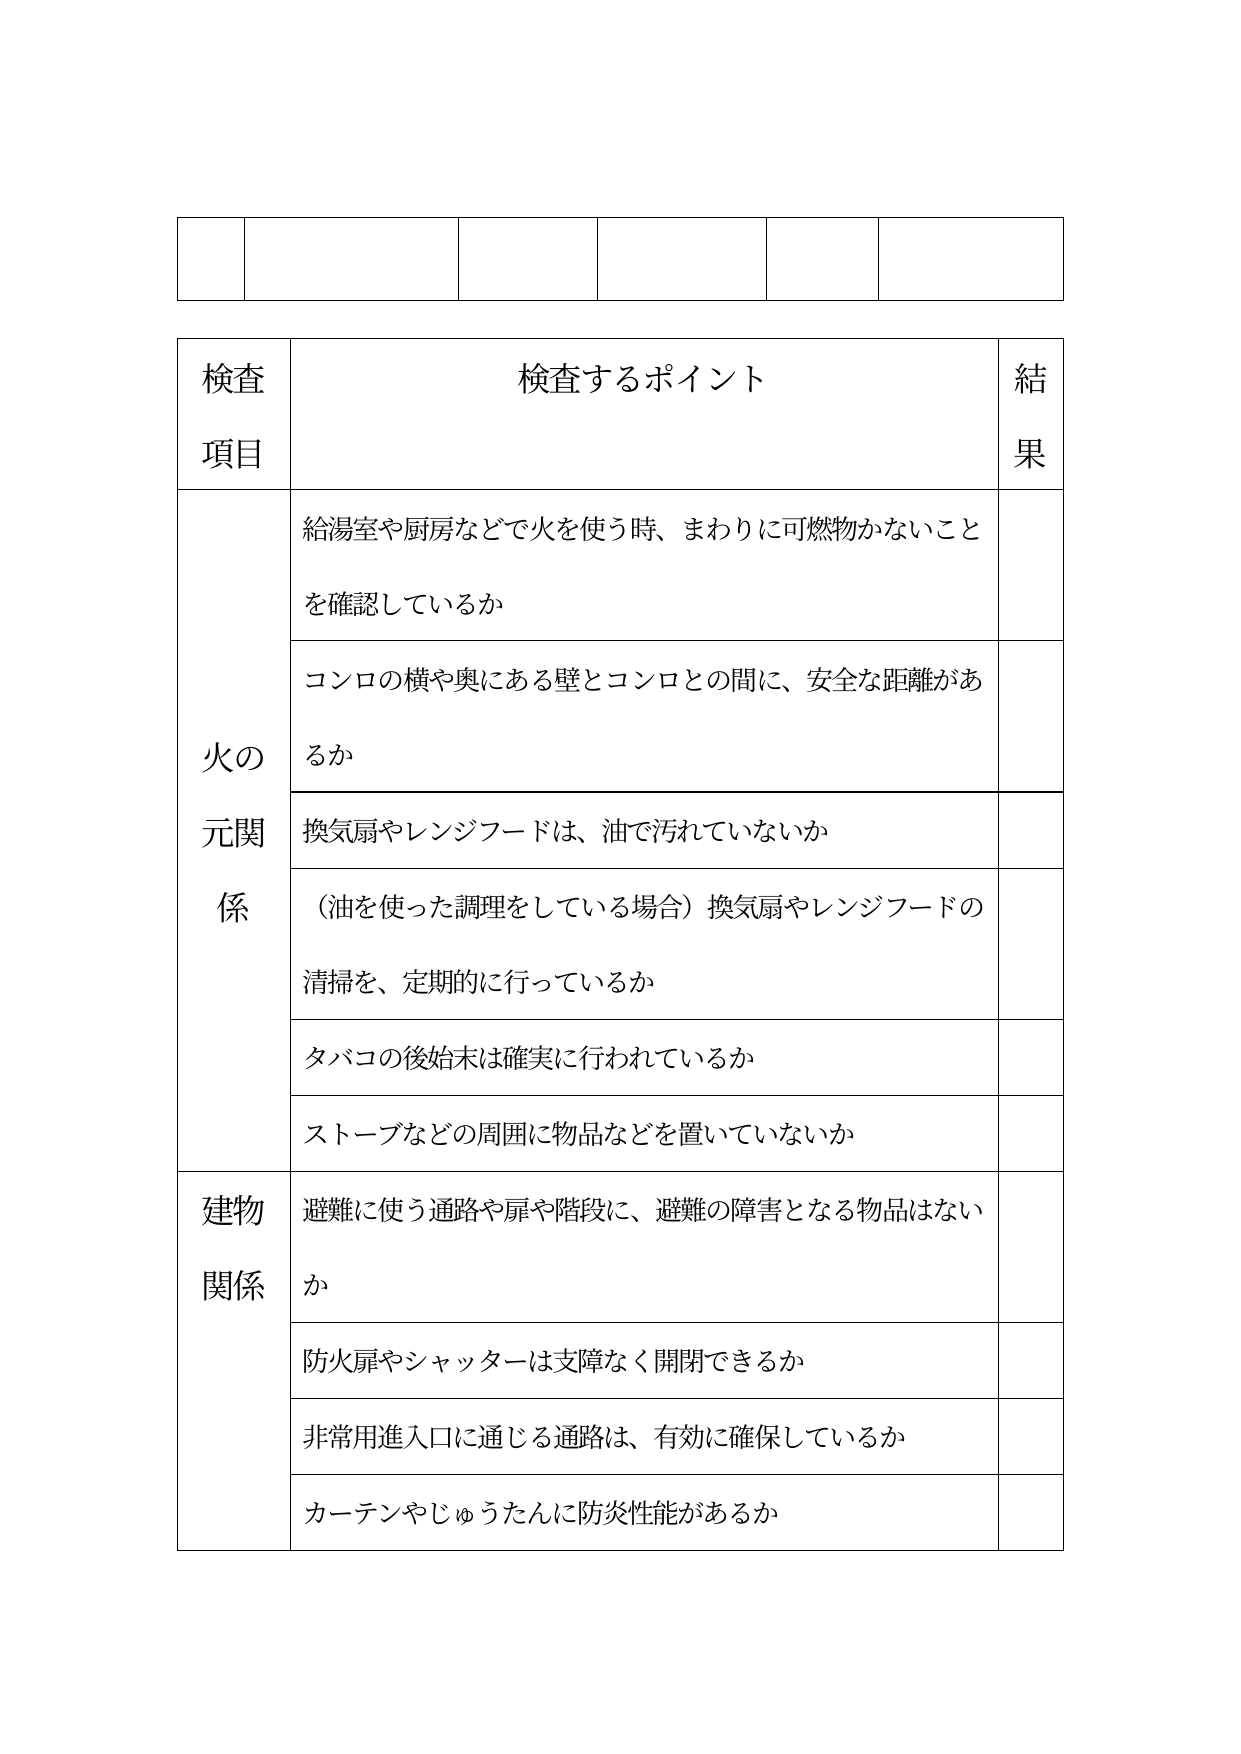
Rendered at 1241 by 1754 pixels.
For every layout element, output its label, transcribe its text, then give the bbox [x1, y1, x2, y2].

table_cell [999, 1399, 1063, 1474]
table_cell [999, 869, 1063, 1018]
table_cell 避難に使う通路や扉や階段に、避難の障害となる物品はないか [291, 1172, 998, 1322]
table_cell ストーブなどの周囲に物品などを置いていないか [291, 1096, 998, 1171]
table_cell コンロの横や奥にある壁とコンロとの間に、安全な距離があるか [291, 641, 998, 791]
table_header 検査するポイント [291, 339, 998, 489]
table_cell [999, 1096, 1063, 1171]
table_cell [999, 793, 1063, 867]
table_cell 火の元関係 [178, 490, 290, 1171]
table_cell 建物 関係 [178, 1172, 290, 1550]
table_cell [879, 218, 1063, 300]
table_cell 換気扇やレンジフードは、油で汚れていないか [291, 793, 998, 867]
table_cell タバコの後始末は確実に行われているか [291, 1020, 998, 1094]
table_cell （油を使った調理をしている場合）換気扇やレンジフードの清掃を、定期的に行っているか [291, 869, 998, 1018]
table_cell [245, 218, 458, 300]
table_header 検査 項目 [178, 339, 290, 489]
table_cell [999, 1475, 1063, 1550]
table_cell 非常用進入口に通じる通路は、有効に確保しているか [291, 1399, 998, 1474]
table_cell 給湯室や厨房などで火を使う時、まわりに可燃物かないことを確認しているか [291, 490, 998, 640]
table_cell [767, 218, 878, 300]
table_cell [999, 1323, 1063, 1398]
table_cell 防火扉やシャッターは支障なく開閉できるか [291, 1323, 998, 1398]
table_header 結果 [999, 339, 1063, 489]
table_cell [178, 218, 244, 300]
table_cell [598, 218, 766, 300]
table_cell [999, 490, 1063, 640]
table_cell [999, 1172, 1063, 1322]
table_cell カーテンやじゅうたんに防炎性能があるか [291, 1475, 998, 1550]
table_cell [999, 641, 1063, 791]
table_cell [459, 218, 597, 300]
table_cell [999, 1020, 1063, 1094]
